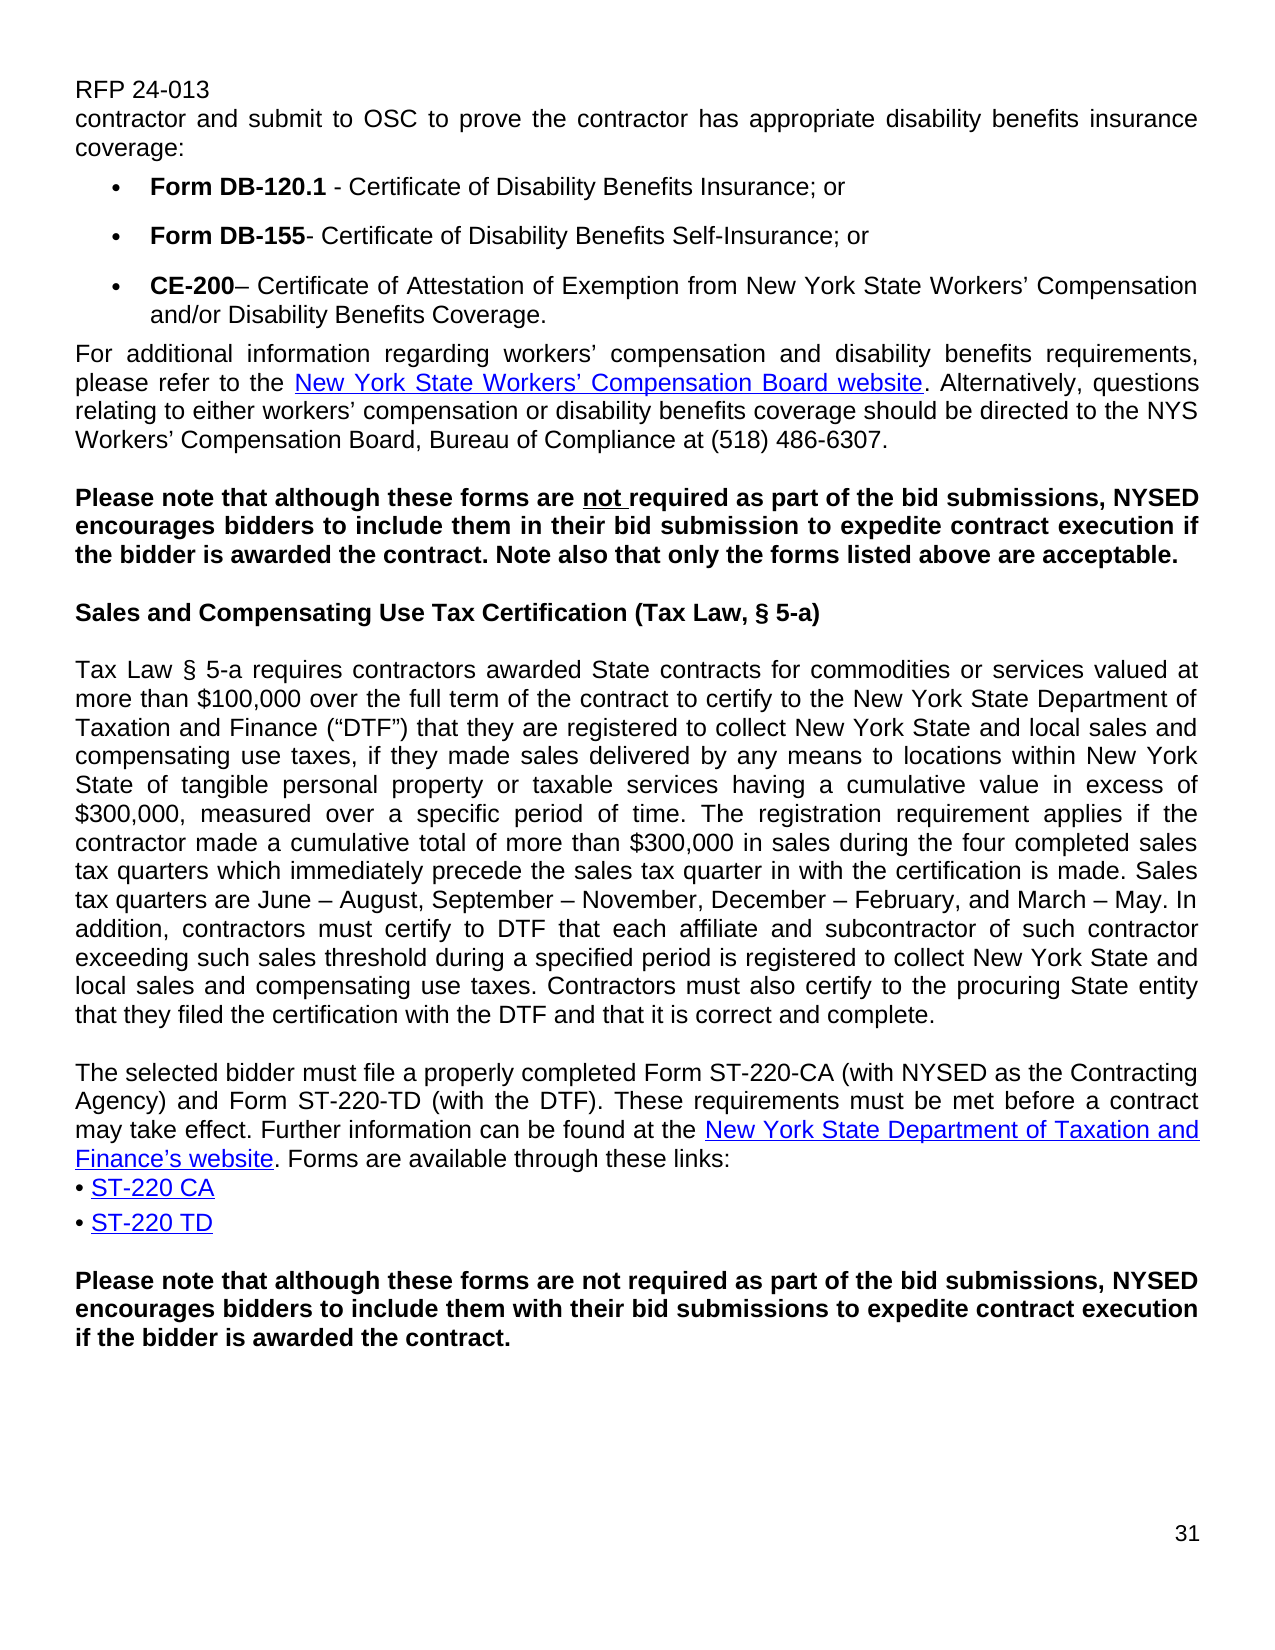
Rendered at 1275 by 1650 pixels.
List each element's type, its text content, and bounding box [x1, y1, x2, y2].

list Form DB-120.1 - Certificate of Disability Benefits Insurance; or [112, 172, 1200, 200]
text Tax Law § 5-a requires contractors awarded State contracts for commodities or services valued at more than $100,000 over the full term of the contract to certify to the New York State Department of Taxation and Finance (“DTF”) that they are registered to collect New York State and local sales and compensating use taxes, if they made sales delivered by any means to locations within New York State of tangible personal property or taxable services having a cumulative value in excess of $300,000, measured over a specific period of time. The registration requirement applies if the contractor made a cumulative total of more than $300,000 in sales during the four completed sales tax quarters which immediately precede the sales tax quarter in with the certification is made. Sales tax quarters are June – August, September – November, December – February, and March – May. In addition, contractors must certify to DTF that each affiliate and subcontractor of such contractor exceeding such sales threshold during a specified period is registered to collect New York State and local sales and compensating use taxes. Contractors must also certify to the procuring State entity that they filed the certification with the DTF and that it is correct and complete. [75, 655, 1200, 1029]
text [75, 104, 1200, 161]
text The selected bidder must file a properly completed Form ST-220-CA (with NYSED as the Contracting Agency) and Form ST-220-TD (with the DTF). These requirements must be met before a contract may take effect. Further information can be found at the New York State Department of Taxation and Finance’s website. Forms are available through these links: [75, 1057, 1200, 1172]
text • ST-220 TD [75, 1208, 1200, 1237]
text • ST-220 CA [75, 1172, 1200, 1201]
text Please note that although these forms are not required as part of the bid submissions, NYSED encourages bidders to include them with their bid submissions to expedite contract execution if the bidder is awarded the contract. [75, 1266, 1200, 1352]
text Please note that although these forms are not required as part of the bid submissions, NYSED encourages bidders to include them in their bid submission to expedite contract execution if the bidder is awarded the contract. Note also that only the forms listed above are acceptable. [75, 482, 1200, 569]
list Form DB-155- Certificate of Disability Benefits Self-Insurance; or [112, 221, 1200, 250]
text For additional information regarding workers’ compensation and disability benefits requirements, please refer to the New York State Workers’ Compensation Board website. Alternatively, questions relating to either workers’ compensation or disability benefits coverage should be directed to the NYS Workers’ Compensation Board, Bureau of Compliance at (518) 486-6307. [75, 339, 1200, 454]
subtitle Sales and Compensating Use Tax Certification (Tax Law, § 5-a) [75, 597, 1200, 626]
list CE-200– Certificate of Attestation of Exemption from New York State Workers’ Compensation and/or Disability Benefits Coverage. [112, 271, 1200, 328]
